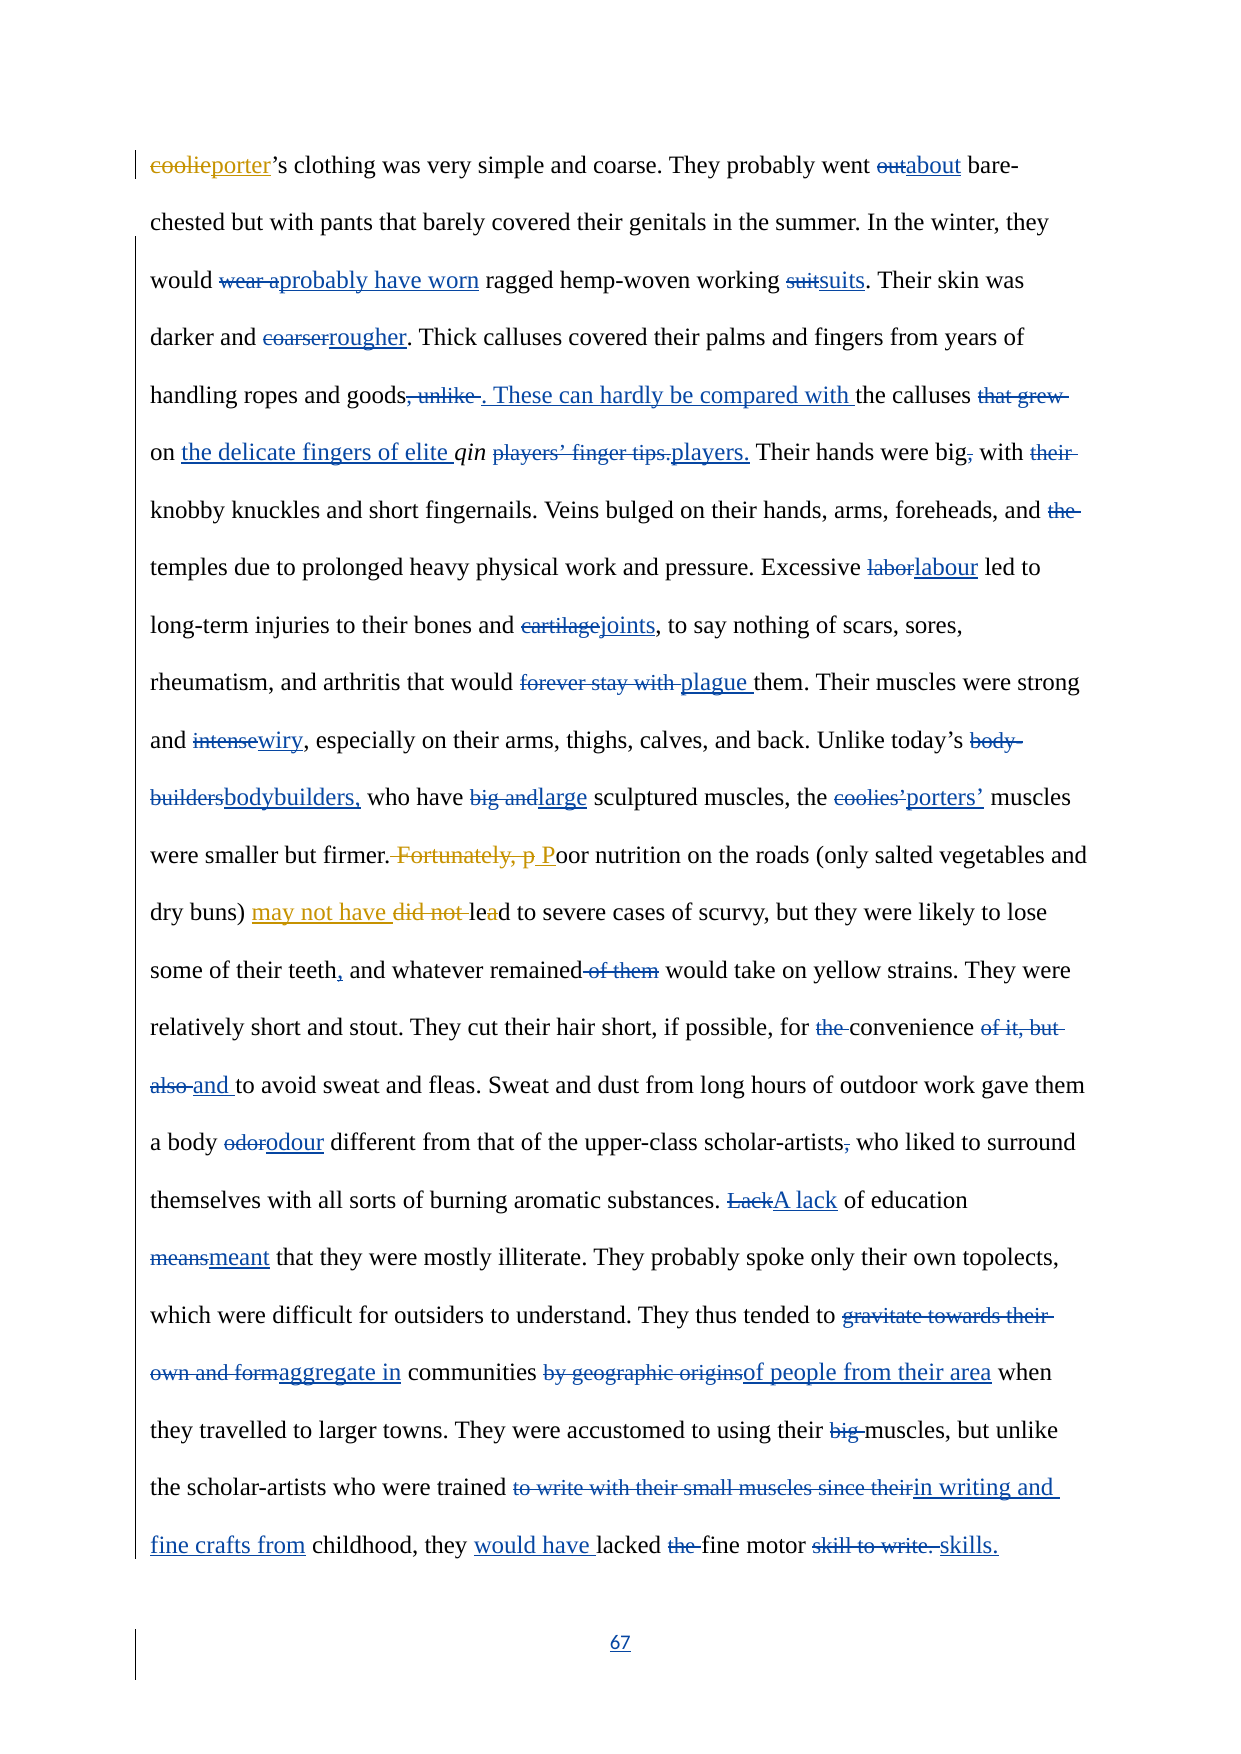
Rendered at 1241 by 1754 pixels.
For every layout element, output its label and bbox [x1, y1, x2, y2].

text [150, 150, 1090, 1559]
